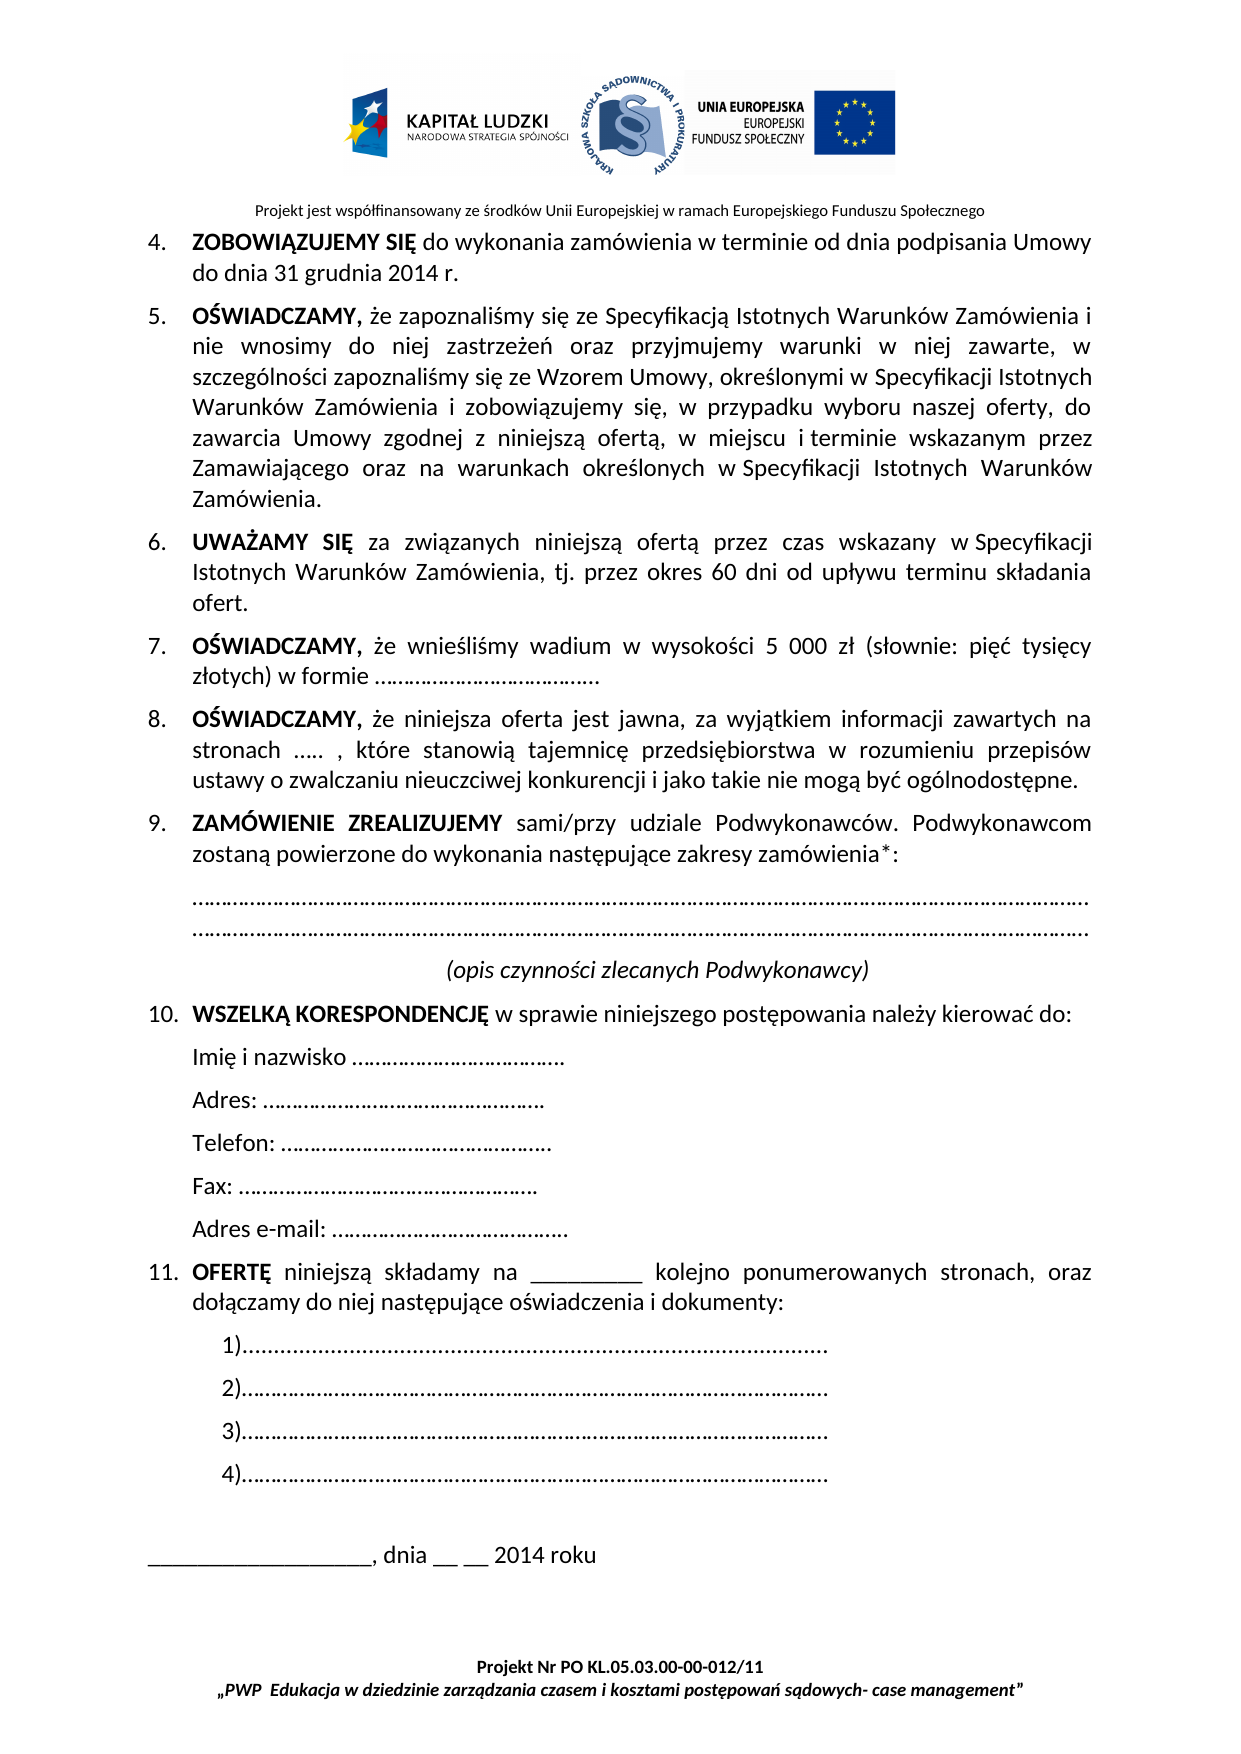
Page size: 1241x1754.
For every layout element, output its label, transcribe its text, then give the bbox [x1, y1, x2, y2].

list OFERTĘ niniejszą składamy na _________ kolejno ponumerowanych stronach, oraz dołączamy do niej następujące oświadczenia i dokumenty: [148, 1256, 1093, 1317]
text (opis czynności zlecanych Podwykonawcy) [148, 955, 1093, 985]
text Fax: ……………………………………………. [192, 1170, 1093, 1200]
list OŚWIADCZAMY, że zapoznaliśmy się ze Specyfikacją Istotnych Warunków Zamówienia i nie wnosimy do niej zastrzeżeń oraz przyjmujemy warunki w niej zawarte, w szczególności zapoznaliśmy się ze Wzorem Umowy, określonymi w Specyfikacji Istotnych Warunków Zamówienia i zobowiązujemy się, w przypadku wyboru naszej oferty, do zawarcia Umowy zgodnej z niniejszą ofertą, w miejscu i terminie wskazanym przez Zamawiającego oraz na warunkach określonych w Specyfikacji Istotnych Warunków Zamówienia. [148, 300, 1093, 513]
text …………………………………………………………………………………………………………………………………………………………………………………………………………………………………………………………………………………… [192, 881, 1093, 942]
text Adres e-mail: ………………………………….. [192, 1213, 1093, 1243]
list ZOBOWIĄZUJEMY SIĘ do wykonania zamówienia w terminie od dnia podpisania Umowy do dnia 31 grudnia 2014 r. [148, 226, 1093, 287]
text 2)………………………………………………………………………………………… [221, 1372, 1093, 1403]
text 1)............................................................................................. [221, 1329, 1093, 1360]
text __________________, dnia __ __ 2014 roku [148, 1539, 1093, 1570]
picture [342, 53, 896, 176]
list UWAŻAMY SIĘ za związanych niniejszą ofertą przez czas wskazany w Specyfikacji Istotnych Warunków Zamówienia, tj. przez okres 60 dni od upływu terminu składania ofert. [148, 526, 1093, 617]
text 4)………………………………………………………………………………………… [221, 1458, 1093, 1489]
list OŚWIADCZAMY, że niniejsza oferta jest jawna, za wyjątkiem informacji zawartych na stronach ….. , które stanowią tajemnicę przedsiębiorstwa w rozumieniu przepisów ustawy o zwalczaniu nieuczciwej konkurencji i jako takie nie mogą być ogólnodostępne. [148, 703, 1093, 795]
list OŚWIADCZAMY, że wnieśliśmy wadium w wysokości 5 000 zł (słownie: pięć tysięcy złotych) w formie ………………………………... [148, 630, 1093, 691]
text Telefon: ……………………………………….. [192, 1127, 1093, 1157]
text Adres: …………………………………………. [192, 1084, 1093, 1114]
list ZAMÓWIENIE ZREALIZUJEMY sami/przy udziale Podwykonawców. Podwykonawcom zostaną powierzone do wykonania następujące zakresy zamówienia*: [148, 808, 1093, 869]
list WSZELKĄ KORESPONDENCJĘ w sprawie niniejszego postępowania należy kierować do: [148, 998, 1093, 1028]
text 3)………………………………………………………………………………………… [221, 1415, 1093, 1446]
text Imię i nazwisko ………………………………. [192, 1041, 1093, 1071]
